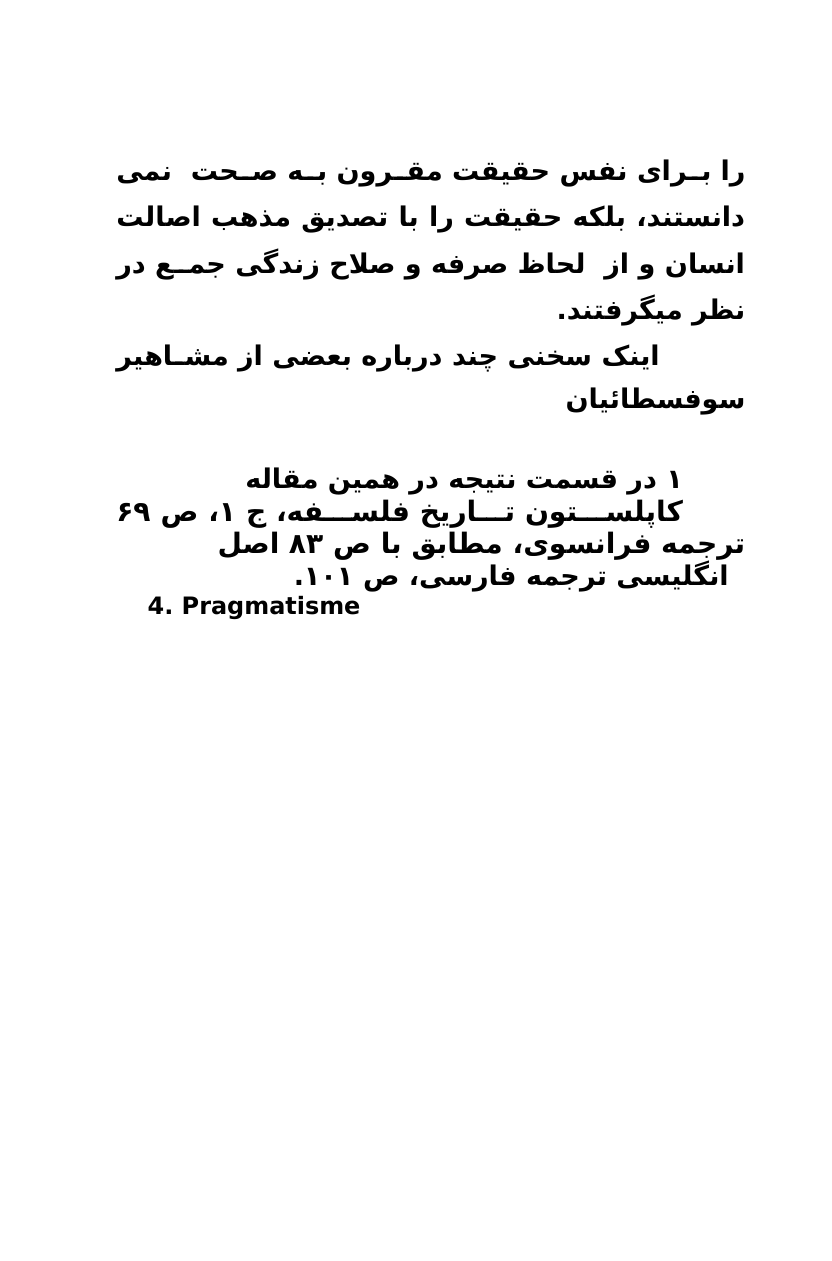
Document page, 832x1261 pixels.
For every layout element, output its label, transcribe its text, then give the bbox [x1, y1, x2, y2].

text اینک سخنی چند درباره بعضی از مشاهیر سوفسطائیان [116, 341, 746, 415]
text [116, 155, 746, 326]
text 4. Pragmatisme [116, 592, 746, 620]
text کاپلستون تاریخ فلسفه، ج ۱، ص ۶۹ ترجمه فرانسوی، مطابق با ص ۸۳ اصل [116, 495, 746, 560]
text انگلیسی ترجمه فارسی، ص ۱۰۱. [116, 560, 746, 592]
text ۱ در قسمت نتیجه در همین مقاله [116, 463, 746, 495]
